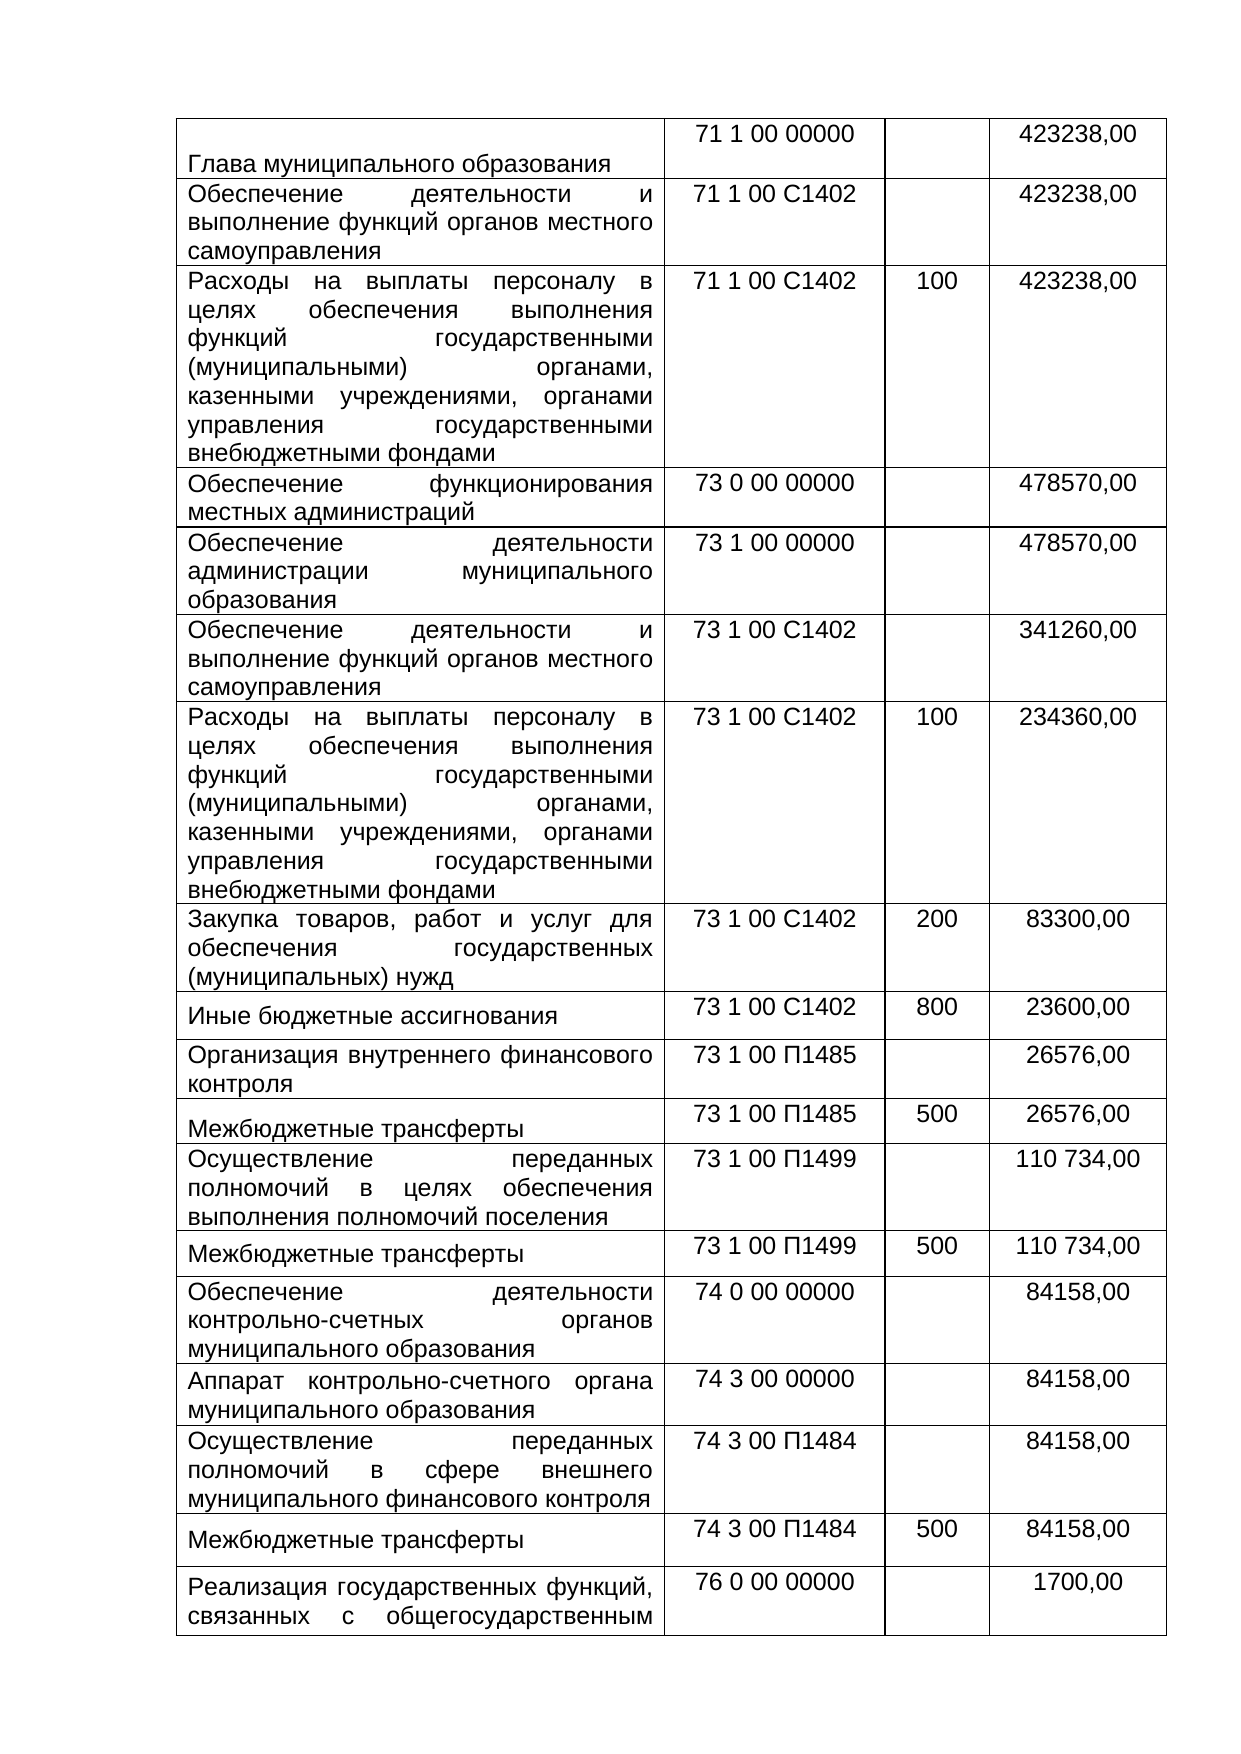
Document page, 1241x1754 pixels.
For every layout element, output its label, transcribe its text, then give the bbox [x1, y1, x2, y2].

table_cell 73 1 00 П1485 [665, 1099, 884, 1143]
table_cell [886, 1364, 989, 1425]
table_cell [886, 1277, 989, 1363]
table_cell [886, 468, 989, 526]
table_cell 74 0 00 00000 [665, 1277, 884, 1363]
table_cell 73 1 00 00000 [665, 528, 884, 614]
table_cell [886, 119, 989, 177]
table_cell 73 0 00 00000 [665, 468, 884, 526]
table_cell 110 734,00 [990, 1144, 1166, 1230]
table_cell 73 1 00 П1485 [665, 1040, 884, 1098]
table_cell [886, 1567, 989, 1635]
table_cell 341260,00 [990, 615, 1166, 701]
table_cell 100 [886, 702, 989, 903]
table_cell 74 3 00 П1484 [665, 1514, 884, 1566]
table_cell 423238,00 [990, 179, 1166, 265]
table_cell [886, 179, 989, 265]
table_cell 73 1 00 С1402 [665, 702, 884, 903]
table_cell Межбюджетные трансферты [177, 1231, 664, 1276]
table_cell Обеспечение деятельности контрольно-счетных органов муниципального образования [177, 1277, 664, 1363]
table_cell 74 3 00 П1484 [665, 1426, 884, 1513]
table_cell 73 1 00 С1402 [665, 992, 884, 1039]
table_cell 478570,00 [990, 468, 1166, 526]
table_cell 800 [886, 992, 989, 1039]
table_cell 500 [886, 1099, 989, 1143]
table_cell 84158,00 [990, 1364, 1166, 1425]
table_cell 71 1 00 00000 [665, 119, 884, 177]
table_cell [886, 1426, 989, 1513]
table_cell 1700,00 [990, 1567, 1166, 1635]
table_cell 73 1 00 П1499 [665, 1144, 884, 1230]
table_cell [886, 1040, 989, 1098]
table_cell 84158,00 [990, 1514, 1166, 1566]
table_cell 100 [886, 266, 989, 467]
table_cell Иные бюджетные ассигнования [177, 992, 664, 1039]
table_cell Обеспечение деятельности и выполнение функций органов местного самоуправления [177, 615, 664, 701]
table_cell Расходы на выплаты персоналу в целях обеспечения выполнения функций государственными (муниципальными) органами, казенными учреждениями, органами управления государственными внебюджетными фондами [177, 702, 664, 903]
table_cell Обеспечение деятельности и выполнение функций органов местного самоуправления [177, 179, 664, 265]
table_cell 26576,00 [990, 1040, 1166, 1098]
table_cell Обеспечение функционирования местных администраций [177, 468, 664, 526]
table_cell 234360,00 [990, 702, 1166, 903]
table_cell 423238,00 [990, 119, 1166, 177]
table_cell Межбюджетные трансферты [177, 1514, 664, 1566]
table_cell [886, 615, 989, 701]
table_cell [177, 1567, 664, 1635]
table_cell Обеспечение деятельности администрации муниципального образования [177, 528, 664, 614]
table_cell [886, 1144, 989, 1230]
table_cell Расходы на выплаты персоналу в целях обеспечения выполнения функций государственными (муниципальными) органами, казенными учреждениями, органами управления государственными внебюджетными фондами [177, 266, 664, 467]
table_cell 23600,00 [990, 992, 1166, 1039]
table_cell Глава муниципального образования [177, 119, 664, 177]
table_cell 73 1 00 С1402 [665, 615, 884, 701]
table_cell Осуществление переданных полномочий в целях обеспечения выполнения полномочий поселения [177, 1144, 664, 1230]
table_cell Закупка товаров, работ и услуг для обеспечения государственных (муниципальных) нужд [177, 904, 664, 991]
table_cell 84158,00 [990, 1426, 1166, 1513]
table_cell 200 [886, 904, 989, 991]
table_cell 500 [886, 1231, 989, 1276]
table_cell 84158,00 [990, 1277, 1166, 1363]
table_cell Осуществление переданных полномочий в сфере внешнего муниципального финансового контроля [177, 1426, 664, 1513]
table_cell 76 0 00 00000 [665, 1567, 884, 1635]
table_cell 26576,00 [990, 1099, 1166, 1143]
table_cell Организация внутреннего финансового контроля [177, 1040, 664, 1098]
table_cell [886, 528, 989, 614]
table_cell 500 [886, 1514, 989, 1566]
table_cell 73 1 00 С1402 [665, 904, 884, 991]
table_cell 74 3 00 00000 [665, 1364, 884, 1425]
table_cell Аппарат контрольно-счетного органа муниципального образования [177, 1364, 664, 1425]
table_cell 73 1 00 П1499 [665, 1231, 884, 1276]
table_cell 110 734,00 [990, 1231, 1166, 1276]
table_cell 71 1 00 С1402 [665, 179, 884, 265]
table_cell 423238,00 [990, 266, 1166, 467]
table_cell 71 1 00 С1402 [665, 266, 884, 467]
table_cell 83300,00 [990, 904, 1166, 991]
table_cell Межбюджетные трансферты [177, 1099, 664, 1143]
table_cell 478570,00 [990, 528, 1166, 614]
